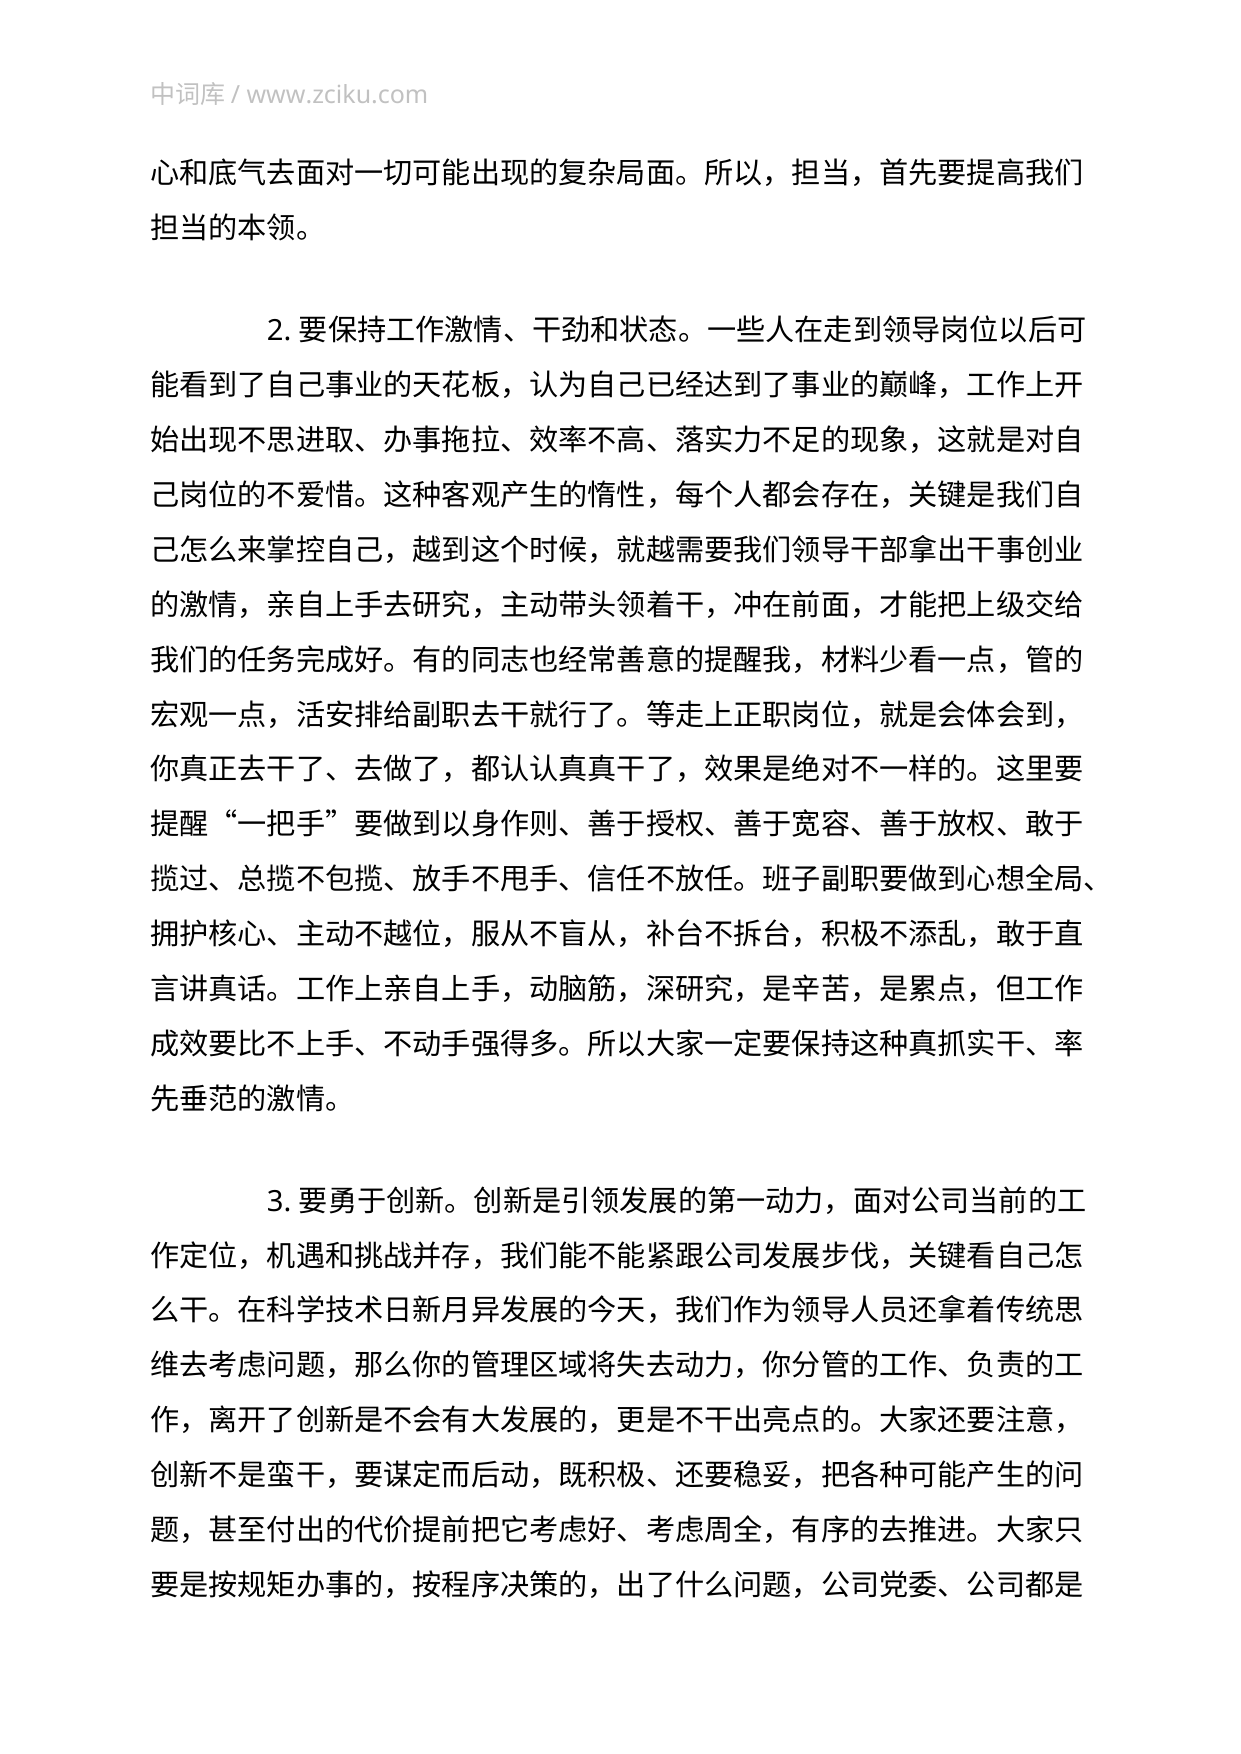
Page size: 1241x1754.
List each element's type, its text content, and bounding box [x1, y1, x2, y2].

text 2. 要保持工作激情、干劲和状态。一些人在走到领导岗位以后可能看到了自己事业的天花板，认为自己已经达到了事业的巅峰，工作上开始出现不思进取、办事拖拉、效率不高、落实力不足的现象，这就是对自己岗位的不爱惜。这种客观产生的惰性，每个人都会存在，关键是我们自己怎么来掌控自己，越到这个时候，就越需要我们领导干部拿出干事创业的激情，亲自上手去研究，主动带头领着干，冲在前面，才能把上级交给我们的任务完成好。有的同志也经常善意的提醒我，材料少看一点，管的宏观一点，活安排给副职去干就行了。等走上正职岗位，就是会体会到，你真正去干了、去做了，都认认真真干了，效果是绝对不一样的。这里要提醒“一把手”要做到以身作则、善于授权、善于宽容、善于放权、敢于揽过、总揽不包揽、放手不甩手、信任不放任。班子副职要做到心想全局、拥护核心、主动不越位，服从不盲从，补台不拆台，积极不添乱，敢于直言讲真话。工作上亲自上手，动脑筋，深研究，是辛苦，是累点，但工作成效要比不上手、不动手强得多。所以大家一定要保持这种真抓实干、率先垂范的激情。 [150, 307, 1090, 1118]
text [150, 150, 1090, 247]
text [150, 1177, 1090, 1604]
